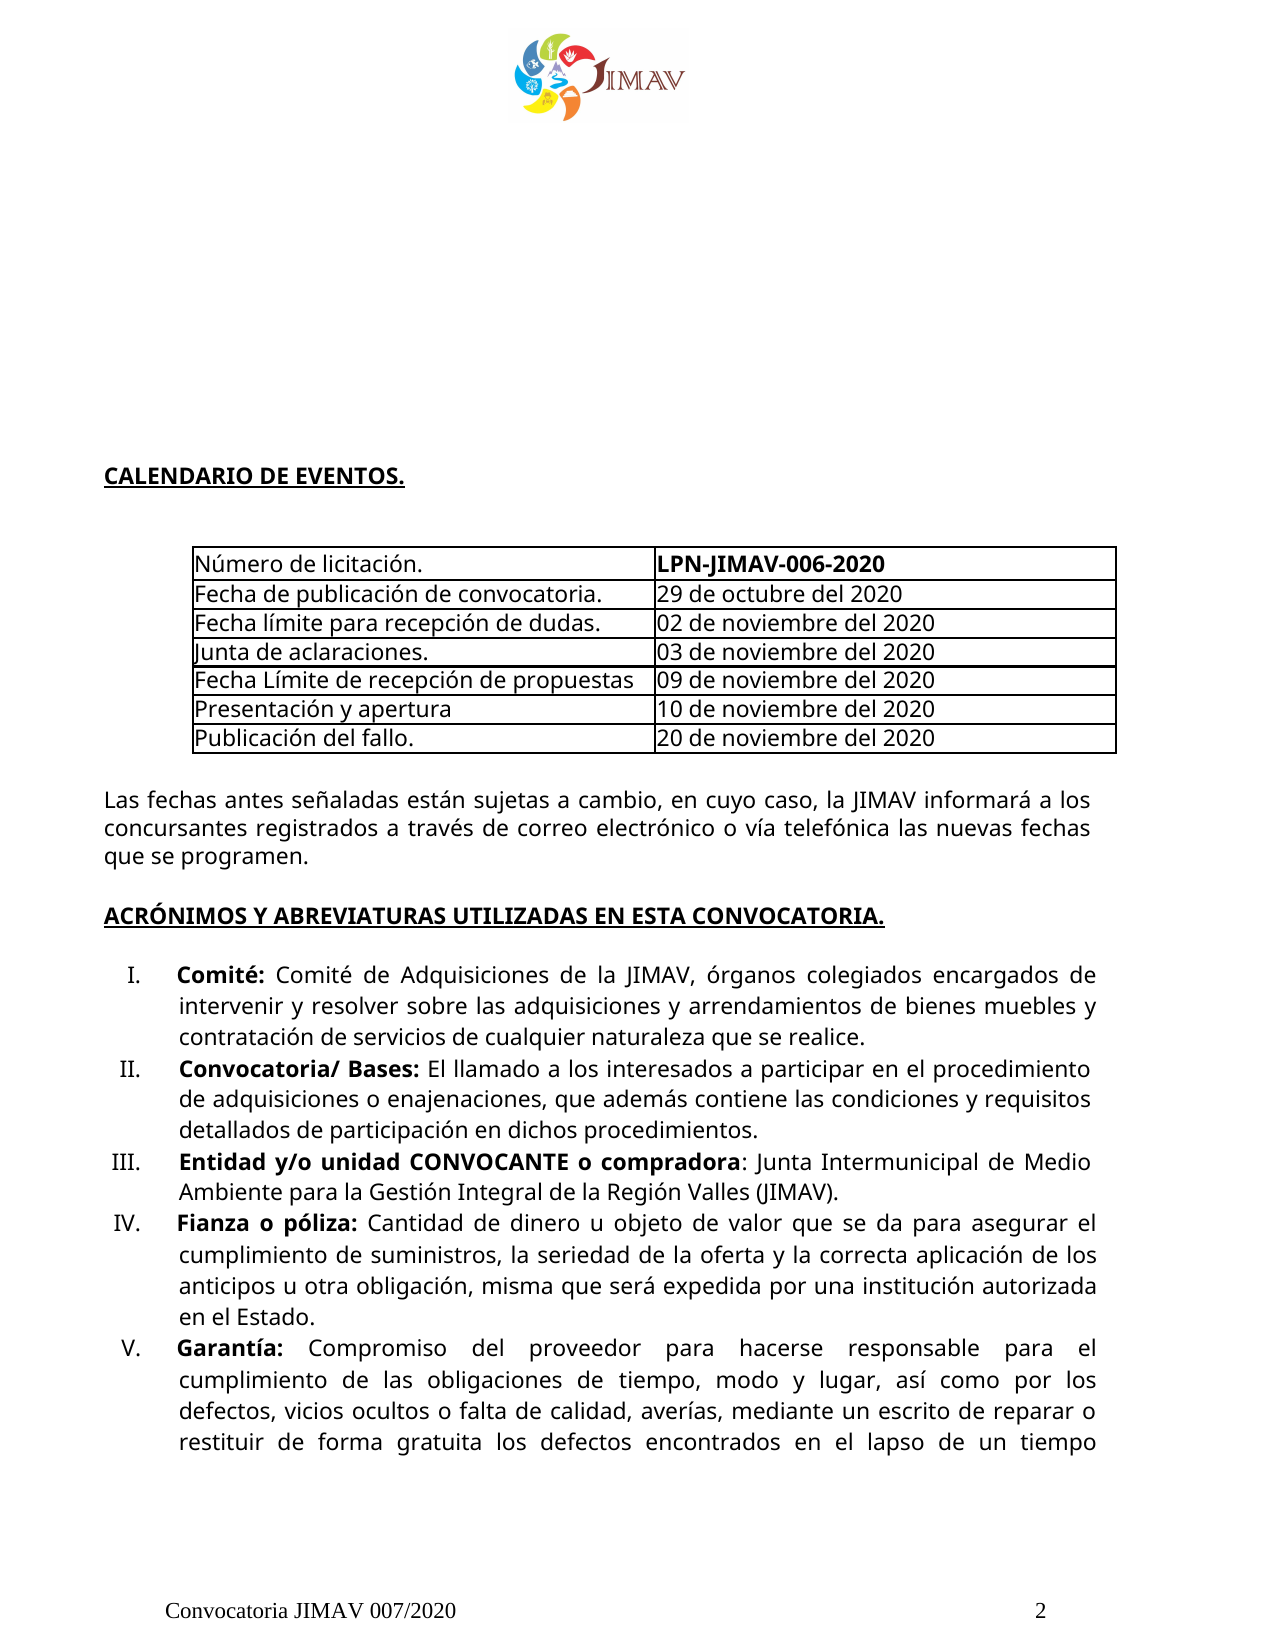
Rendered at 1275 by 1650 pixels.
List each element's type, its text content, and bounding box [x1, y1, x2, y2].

list Convocatoria/ Bases: El llamado a los interesados a participar en el procedimiento de adquisiciones o enajenaciones, que además contiene las condiciones y requisitos detallados de participación en dichos procedimientos. [141, 1053, 1092, 1145]
table_cell Fecha límite para recepción de dudas. [194, 610, 654, 637]
table_cell 02 de noviembre del 2020 [656, 610, 1115, 637]
table_cell Fecha Límite de recepción de propuestas [194, 668, 654, 694]
list Comité: Comité de Adquisiciones de la JIMAV, órganos colegiados encargados de intervenir y resolver sobre las adquisiciones y arrendamientos de bienes muebles y contratación de servicios de cualquier naturaleza que se realice. [141, 959, 1098, 1053]
table_cell Junta de aclaraciones. [194, 639, 654, 665]
list Entidad y/o unidad CONVOCANTE o compradora: Junta Intermunicipal de Medio Ambiente para la Gestión Integral de la Región Valles (JIMAV). [141, 1145, 1092, 1207]
text Las fechas antes señaladas están sujetas a cambio, en cuyo caso, la JIMAV informará a los concursantes registrados a través de correo electrónico o vía telefónica las nuevas fechas que se programen. [103, 786, 1092, 871]
picture [507, 28, 689, 122]
text ACRÓNIMOS Y ABREVIATURAS UTILIZADAS EN ESTA CONVOCATORIA. [103, 899, 1092, 931]
table_cell Fecha de publicación de convocatoria. [194, 581, 654, 608]
table_cell 20 de noviembre del 2020 [656, 725, 1115, 752]
table_cell Presentación y apertura [194, 696, 654, 723]
table_cell Publicación del fallo. [194, 725, 654, 752]
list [141, 1332, 1098, 1457]
table_cell 03 de noviembre del 2020 [656, 639, 1115, 665]
table_header Número de licitación. [194, 548, 654, 579]
table_cell 09 de noviembre del 2020 [656, 668, 1115, 694]
table_cell 29 de octubre del 2020 [656, 581, 1115, 608]
text CALENDARIO DE EVENTOS. [103, 460, 1092, 491]
table_header LPN-JIMAV-006-2020 [656, 548, 1115, 579]
list Fianza o póliza: Cantidad de dinero u objeto de valor que se da para asegurar el cumplimiento de suministros, la seriedad de la oferta y la correcta aplicación de los anticipos u otra obligación, misma que será expedida por una institución autorizada en el Estado. [141, 1207, 1098, 1332]
table_cell 10 de noviembre del 2020 [656, 696, 1115, 723]
